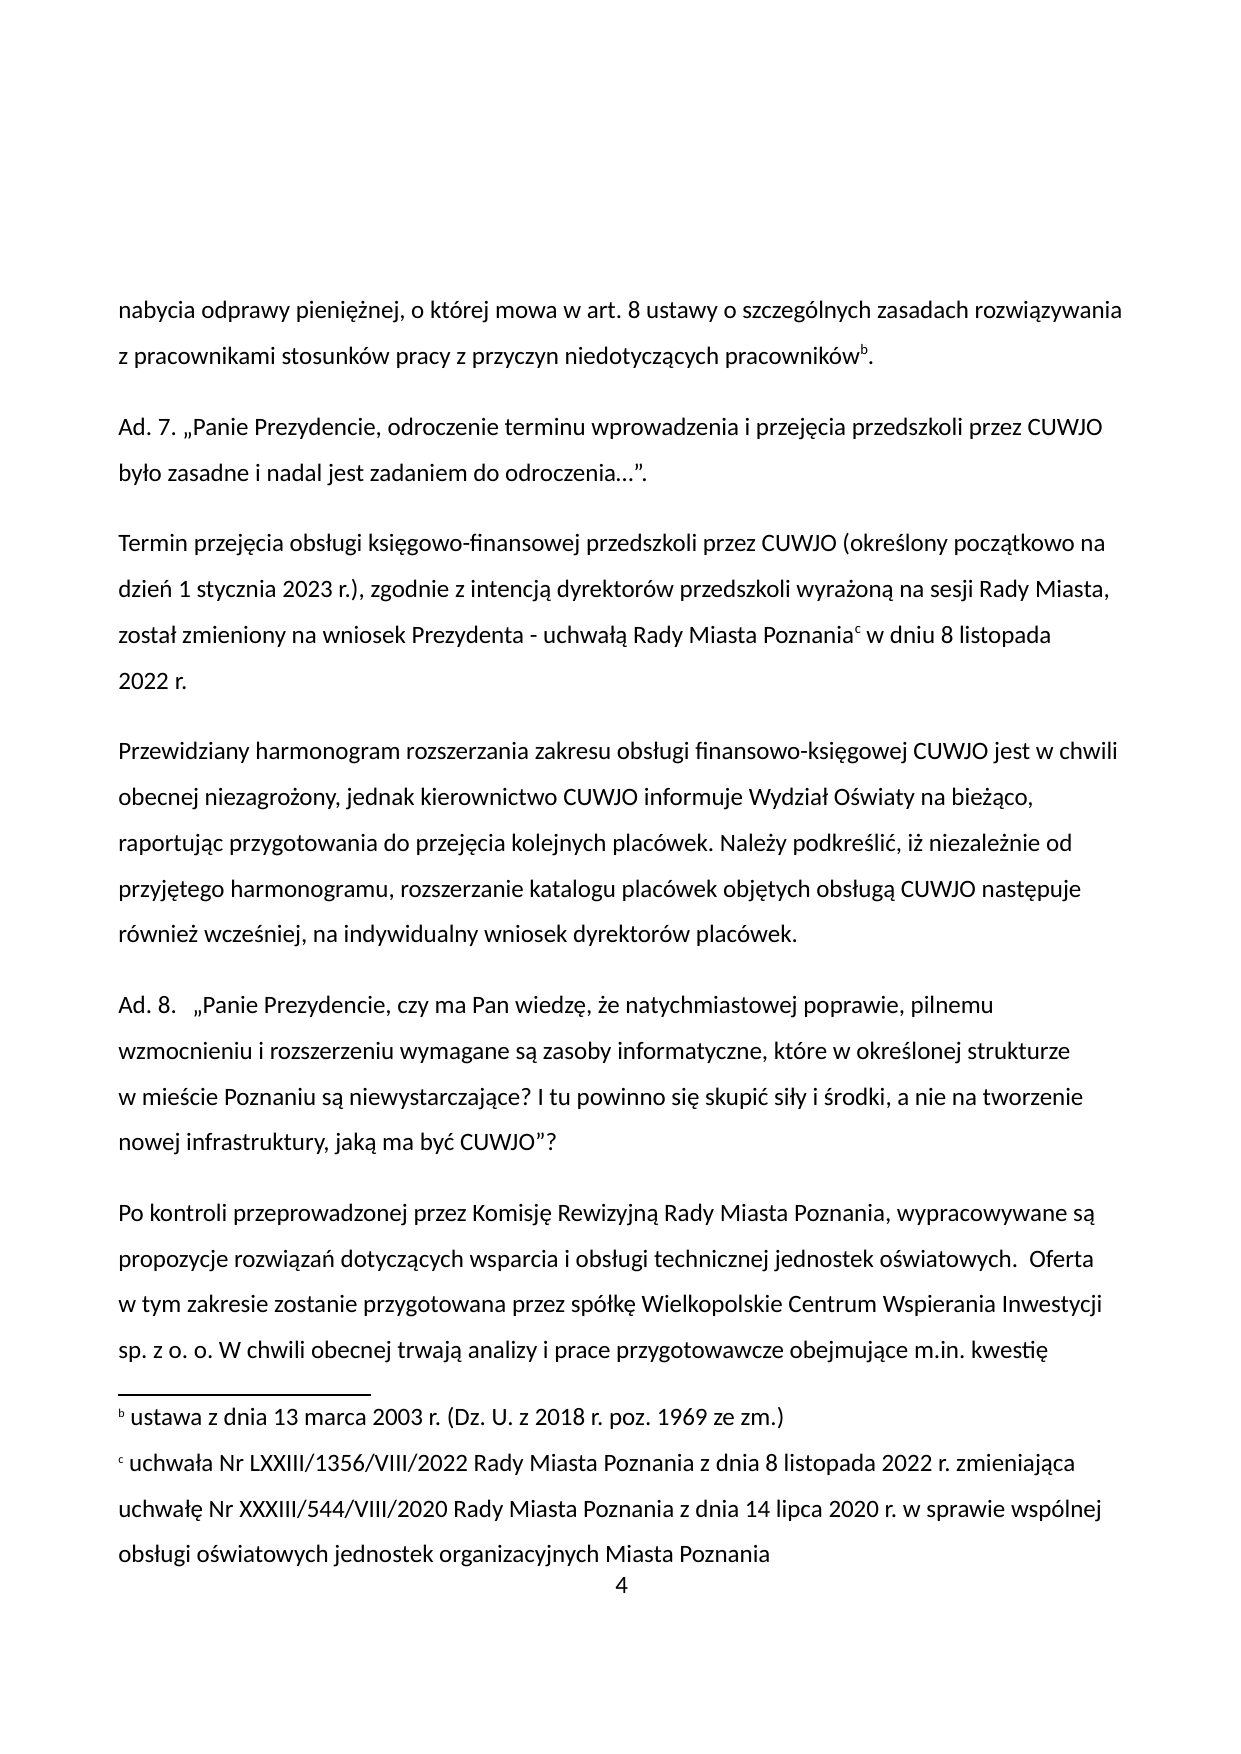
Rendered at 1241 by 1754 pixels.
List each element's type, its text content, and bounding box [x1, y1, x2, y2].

text Ad. 8. „Panie Prezydencie, czy ma Pan wiedzę, że natychmiastowej poprawie, pilnemu wzmocnieniu i rozszerzeniu wymagane są zasoby informatyczne, które w określonej strukturze w mieście Poznaniu są niewystarczające? I tu powinno się skupić siły i środki, a nie na tworzenie nowej infrastruktury, jaką ma być CUWJO”? [118, 989, 1125, 1157]
text Termin przejęcia obsługi księgowo-finansowej przedszkoli przez CUWJO (określony początkowo na dzień 1 stycznia 2023 r.), zgodnie z intencją dyrektorów przedszkoli wyrażoną na sesji Rady Miasta, został zmieniony na wniosek Prezydenta - uchwałą Rady Miasta Poznania w dniu 8 listopada 2022 r. [118, 528, 1125, 695]
text Przewidziany harmonogram rozszerzania zakresu obsługi finansowo-księgowej CUWJO jest w chwili obecnej niezagrożony, jednak kierownictwo CUWJO informuje Wydział Oświaty na bieżąco, raportując przygotowania do przejęcia kolejnych placówek. Należy podkreślić, iż niezależnie od przyjętego harmonogramu, rozszerzanie katalogu placówek objętych obsługą CUWJO następuje również wcześniej, na indywidualny wniosek dyrektorów placówek. [118, 736, 1125, 949]
text Ad. 7. „Panie Prezydencie, odroczenie terminu wprowadzenia i przejęcia przedszkoli przez CUWJO było zasadne i nadal jest zadaniem do odroczenia…”. [118, 411, 1125, 487]
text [118, 1197, 1125, 1365]
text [118, 295, 1125, 371]
